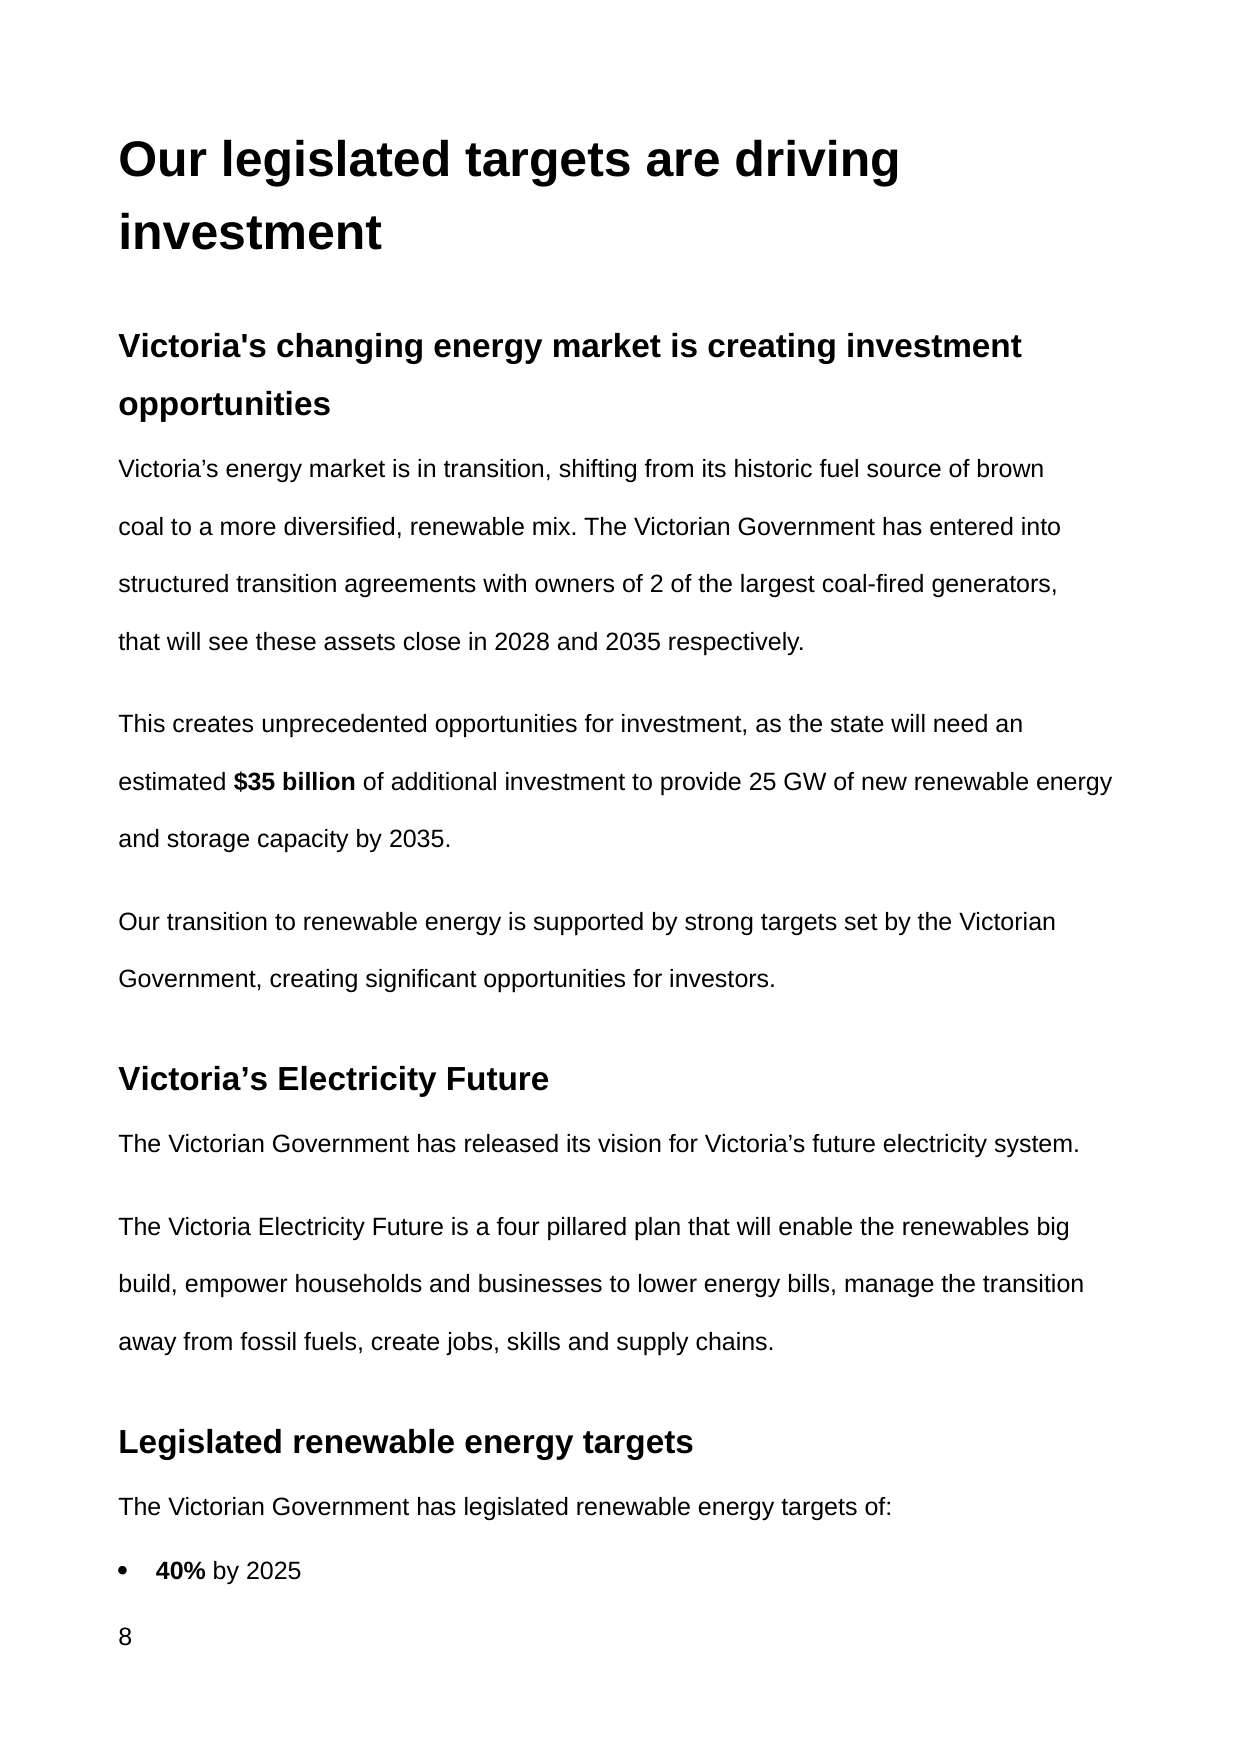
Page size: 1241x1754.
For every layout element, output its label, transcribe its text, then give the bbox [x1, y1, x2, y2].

subtitle Our legislated targets are driving investment [118, 118, 1122, 264]
text The Victoria Electricity Future is a four pillared plan that will enable the renewables big build, empower households and businesses to lower energy bills, manage the transition away from fossil fuels, create jobs, skills and supply chains. [118, 1212, 1122, 1356]
list 40% by 2025 [118, 1556, 1122, 1584]
subtitle Victoria's changing energy market is creating investment opportunities [118, 326, 1122, 422]
text The Victorian Government has released its vision for Victoria’s future electricity system. [118, 1129, 1122, 1158]
subtitle Victoria’s Electricity Future [118, 1059, 1122, 1098]
text Victoria’s energy market is in transition, shifting from its historic fuel source of brown coal to a more diversified, renewable mix. The Victorian Government has entered into structured transition agreements with owners of 2 of the largest coal-fired generators, that will see these assets close in 2028 and 2035 respectively. [118, 454, 1122, 655]
text The Victorian Government has legislated renewable energy targets of: [118, 1492, 1122, 1521]
text This creates unprecedented opportunities for investment, as the state will need an estimated $35 billion of additional investment to provide 25 GW of new renewable energy and storage capacity by 2035. [118, 709, 1122, 853]
subtitle Legislated renewable energy targets [118, 1422, 1122, 1460]
text Our transition to renewable energy is supported by strong targets set by the Victorian Government, creating significant opportunities for investors. [118, 907, 1122, 993]
